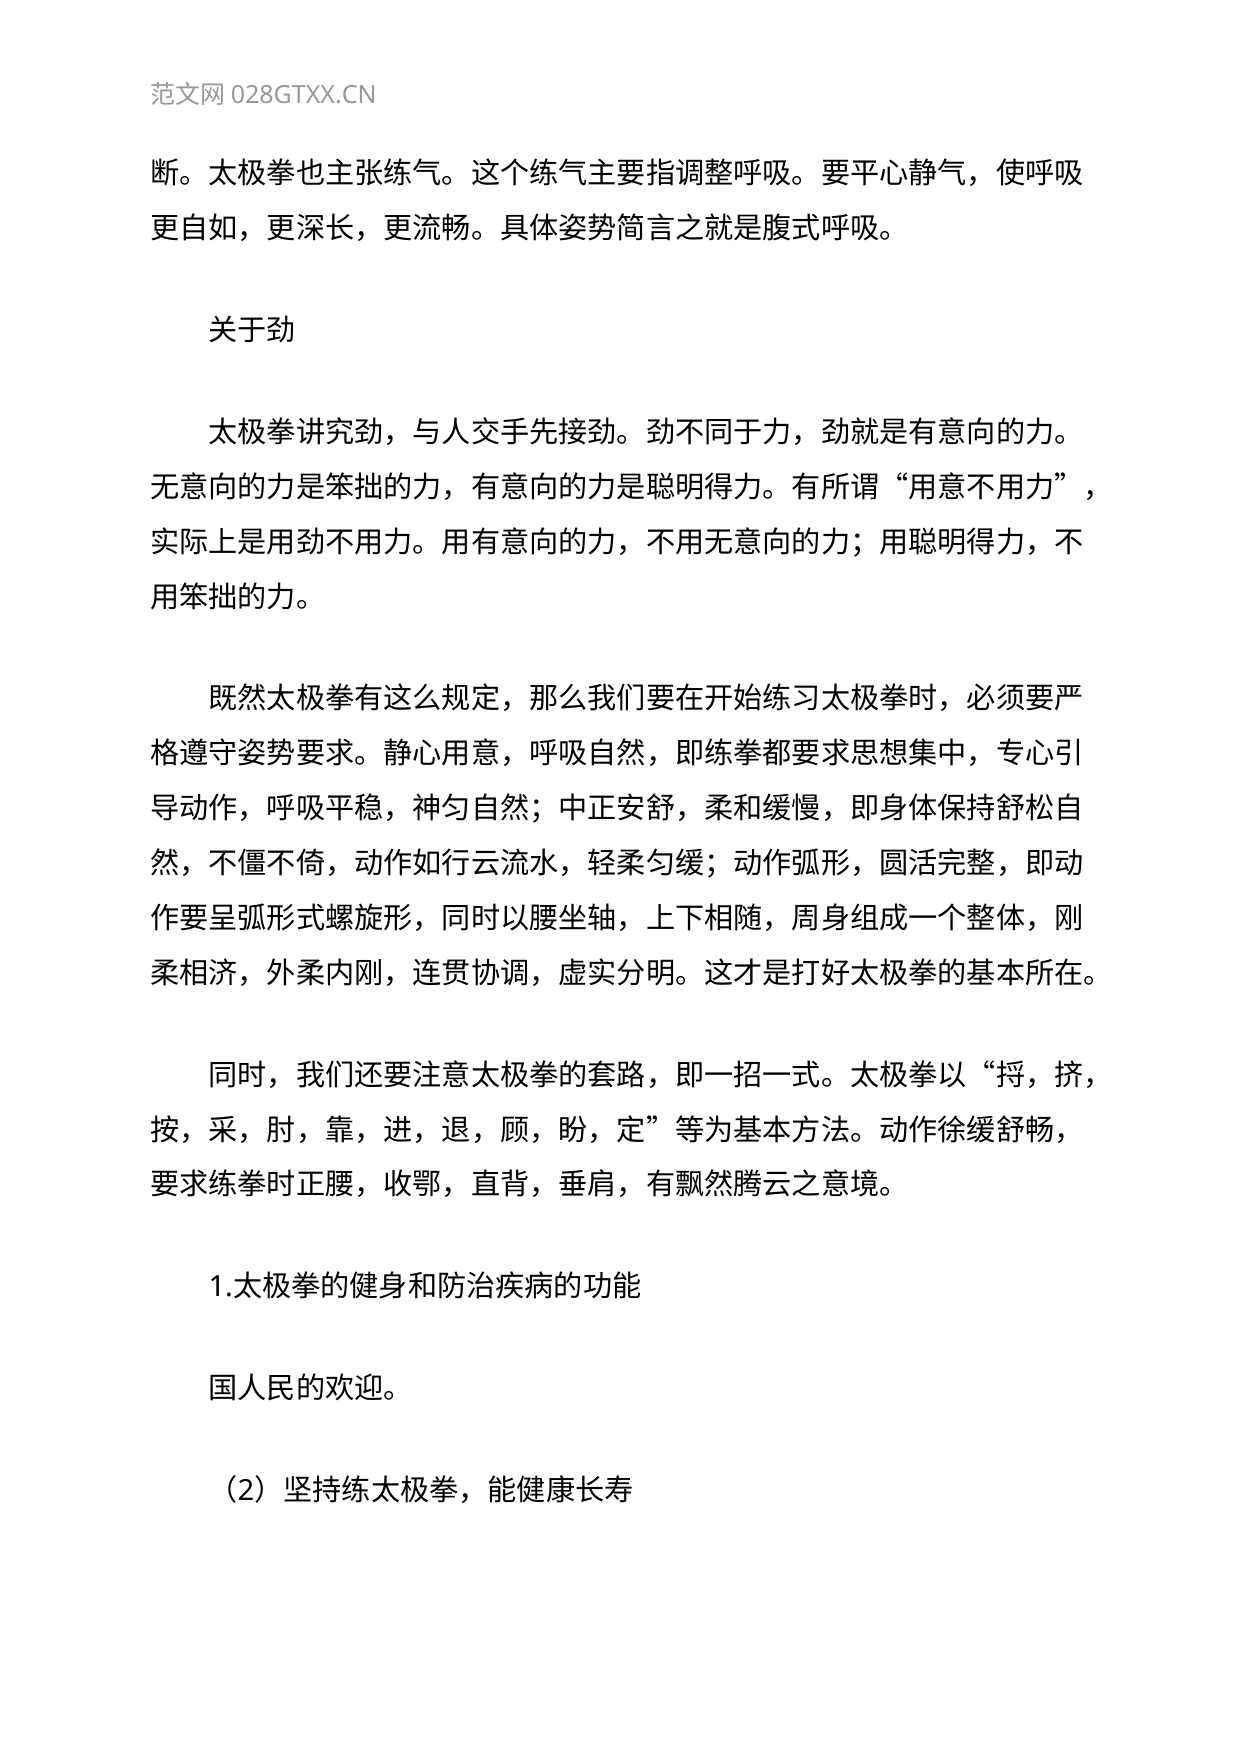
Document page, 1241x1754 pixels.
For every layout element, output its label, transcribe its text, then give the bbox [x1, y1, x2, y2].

text 既然太极拳有这么规定，那么我们要在开始练习太极拳时，必须要严格遵守姿势要求。静心用意，呼吸自然，即练拳都要求思想集中，专心引导动作，呼吸平稳，神匀自然；中正安舒，柔和缓慢，即身体保持舒松自然，不僵不倚，动作如行云流水，轻柔匀缓；动作弧形，圆活完整，即动作要呈弧形式螺旋形，同时以腰坐轴，上下相随，周身组成一个整体，刚柔相济，外柔内刚，连贯协调，虚实分明。这才是打好太极拳的基本所在。 [150, 675, 1090, 992]
text （2）坚持练太极拳，能健康长寿 [150, 1466, 1090, 1509]
text 国人民的欢迎。 [150, 1365, 1090, 1407]
text 太极拳讲究劲，与人交手先接劲。劲不同于力，劲就是有意向的力。无意向的力是笨拙的力，有意向的力是聪明得力。有所谓“用意不用力”，实际上是用劲不用力。用有意向的力，不用无意向的力；用聪明得力，不用笨拙的力。 [150, 408, 1090, 615]
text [150, 150, 1090, 247]
text 同时，我们还要注意太极拳的套路，即一招一式。太极拳以“捋，挤，按，采，肘，靠，进，退，顾，盼，定”等为基本方法。动作徐缓舒畅，要求练拳时正腰，收鄂，直背，垂肩，有飘然腾云之意境。 [150, 1051, 1090, 1203]
text 关于劲 [150, 307, 1090, 349]
text 1.太极拳的健身和防治疾病的功能 [150, 1263, 1090, 1305]
